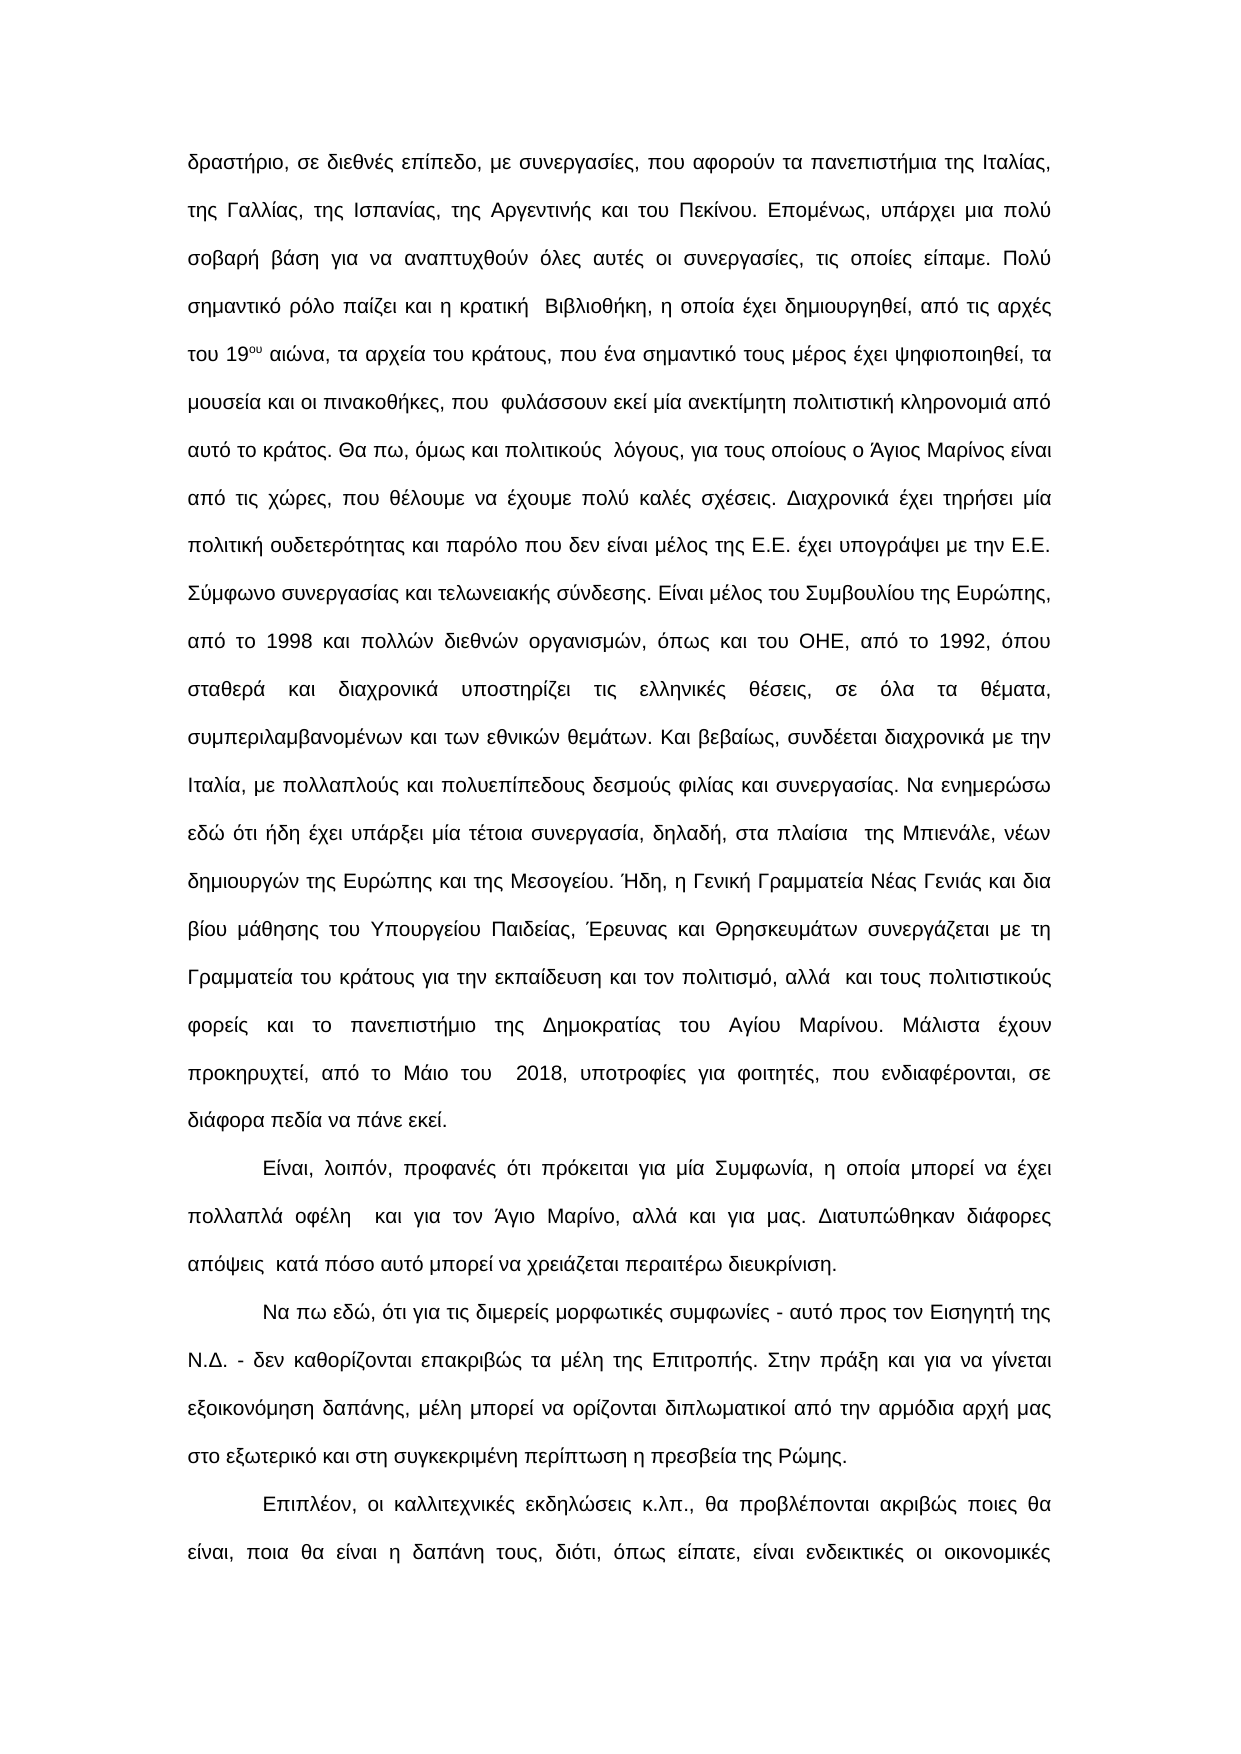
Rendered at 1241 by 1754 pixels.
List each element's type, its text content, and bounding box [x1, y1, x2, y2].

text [187, 150, 1053, 1132]
text Να πω εδώ, ότι για τις διμερείς μορφωτικές συμφωνίες - αυτό προς τον Εισηγητή της Ν.Δ. - δεν καθορίζονται επακριβώς τα μέλη της Επιτροπής. Στην πράξη και για να γίνεται εξοικονόμηση δαπάνης, μέλη μπορεί να ορίζονται διπλωματικοί από την αρμόδια αρχή μας στο εξωτερικό και στη συγκεκριμένη περίπτωση η πρεσβεία της Ρώμης. [187, 1300, 1053, 1468]
text Είναι, λοιπόν, προφανές ότι πρόκειται για μία Συμφωνία, η οποία μπορεί να έχει πολλαπλά οφέλη και για τον Άγιο Μαρίνο, αλλά και για μας. Διατυπώθηκαν διάφορες απόψεις κατά πόσο αυτό μπορεί να χρειάζεται περαιτέρω διευκρίνιση. [187, 1156, 1053, 1276]
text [187, 1492, 1053, 1563]
